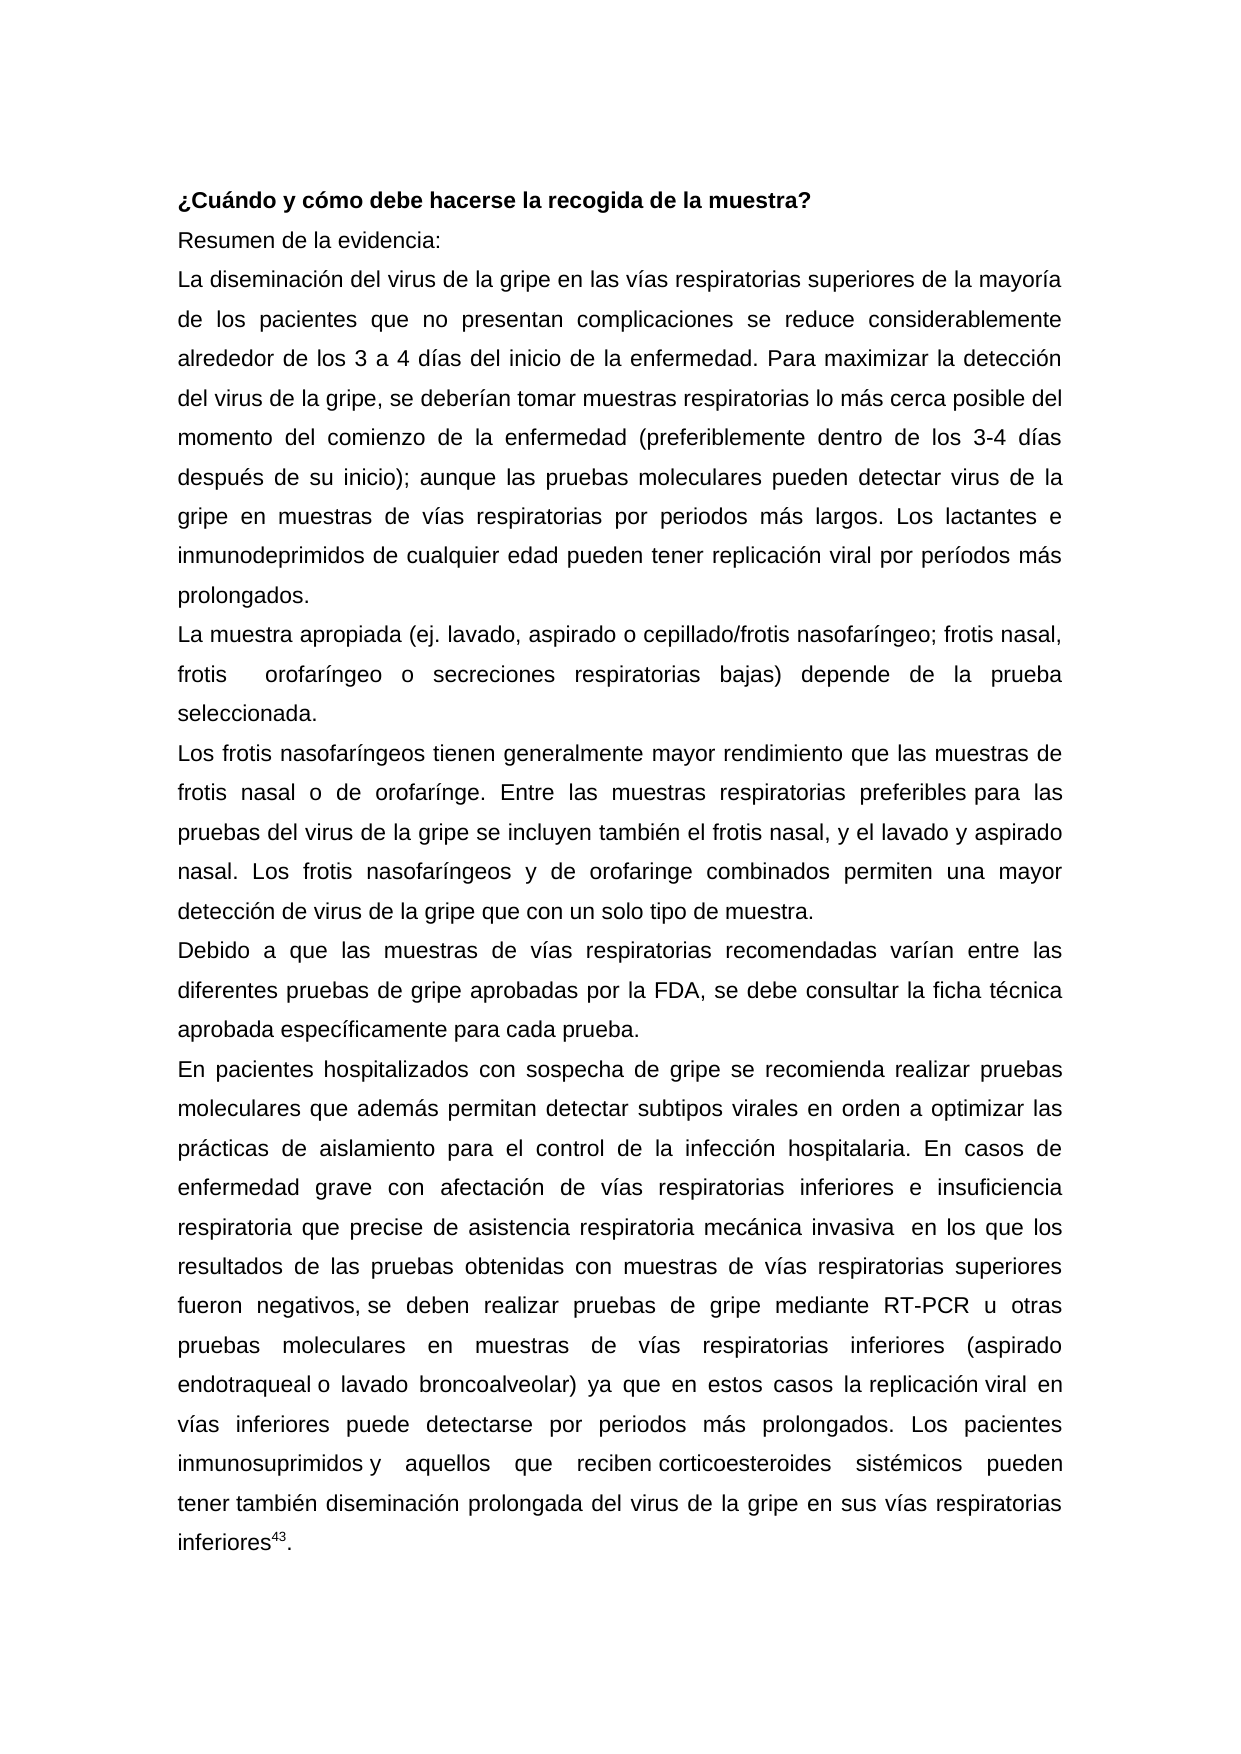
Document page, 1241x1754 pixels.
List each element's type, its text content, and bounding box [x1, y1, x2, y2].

text En pacientes hospitalizados con sospecha de gripe se recomienda realizar pruebas moleculares que además permitan detectar subtipos virales en orden a optimizar las prácticas de aislamiento para el control de la infección hospitalaria. En casos de enfermedad grave con afectación de vías respiratorias inferiores e insuficiencia respiratoria que precise de asistencia respiratoria mecánica invasiva en los que los resultados de las pruebas obtenidas con muestras de vías respiratorias superiores fueron negativos, se deben realizar pruebas de gripe mediante RT-PCR u otras pruebas moleculares en muestras de vías respiratorias inferiores (aspirado endotraqueal o lavado broncoalveolar) ya que en estos casos la replicación viral en vías inferiores puede detectarse por periodos más prolongados. Los pacientes inmunosuprimidos y aquellos que reciben corticoesteroides sistémicos pueden tener también diseminación prolongada del virus de la gripe en sus vías respiratorias inferiores43. [177, 1056, 1063, 1556]
text Resumen de la evidencia: [177, 227, 1063, 253]
text La muestra apropiada (ej. lavado, aspirado o cepillado/frotis nasofaríngeo; frotis nasal, frotis orofaríngeo o secreciones respiratorias bajas) depende de la prueba seleccionada. [177, 621, 1063, 727]
text Debido a que las muestras de vías respiratorias recomendadas varían entre las diferentes pruebas de gripe aprobadas por la FDA, se debe consultar la ficha técnica aprobada específicamente para cada prueba. [177, 937, 1063, 1042]
text Los frotis nasofaríngeos tienen generalmente mayor rendimiento que las muestras de frotis nasal o de orofarínge. Entre las muestras respiratorias preferibles para las pruebas del virus de la gripe se incluyen también el frotis nasal, y el lavado y aspirado nasal. Los frotis nasofaríngeos y de orofaringe combinados permiten una mayor detección de virus de la gripe que con un solo tipo de muestra. [177, 740, 1063, 924]
text La diseminación del virus de la gripe en las vías respiratorias superiores de la mayoría de los pacientes que no presentan complicaciones se reduce considerablemente alrededor de los 3 a 4 días del inicio de la enfermedad. Para maximizar la detección del virus de la gripe, se deberían tomar muestras respiratorias lo más cerca posible del momento del comienzo de la enfermedad (preferiblemente dentro de los 3-4 días después de su inicio); aunque las pruebas moleculares pueden detectar virus de la gripe en muestras de vías respiratorias por periodos más largos. Los lactantes e inmunodeprimidos de cualquier edad pueden tener replicación viral por períodos más prolongados. [177, 266, 1063, 608]
text ¿Cuándo y cómo debe hacerse la recogida de la muestra? [177, 187, 1063, 213]
